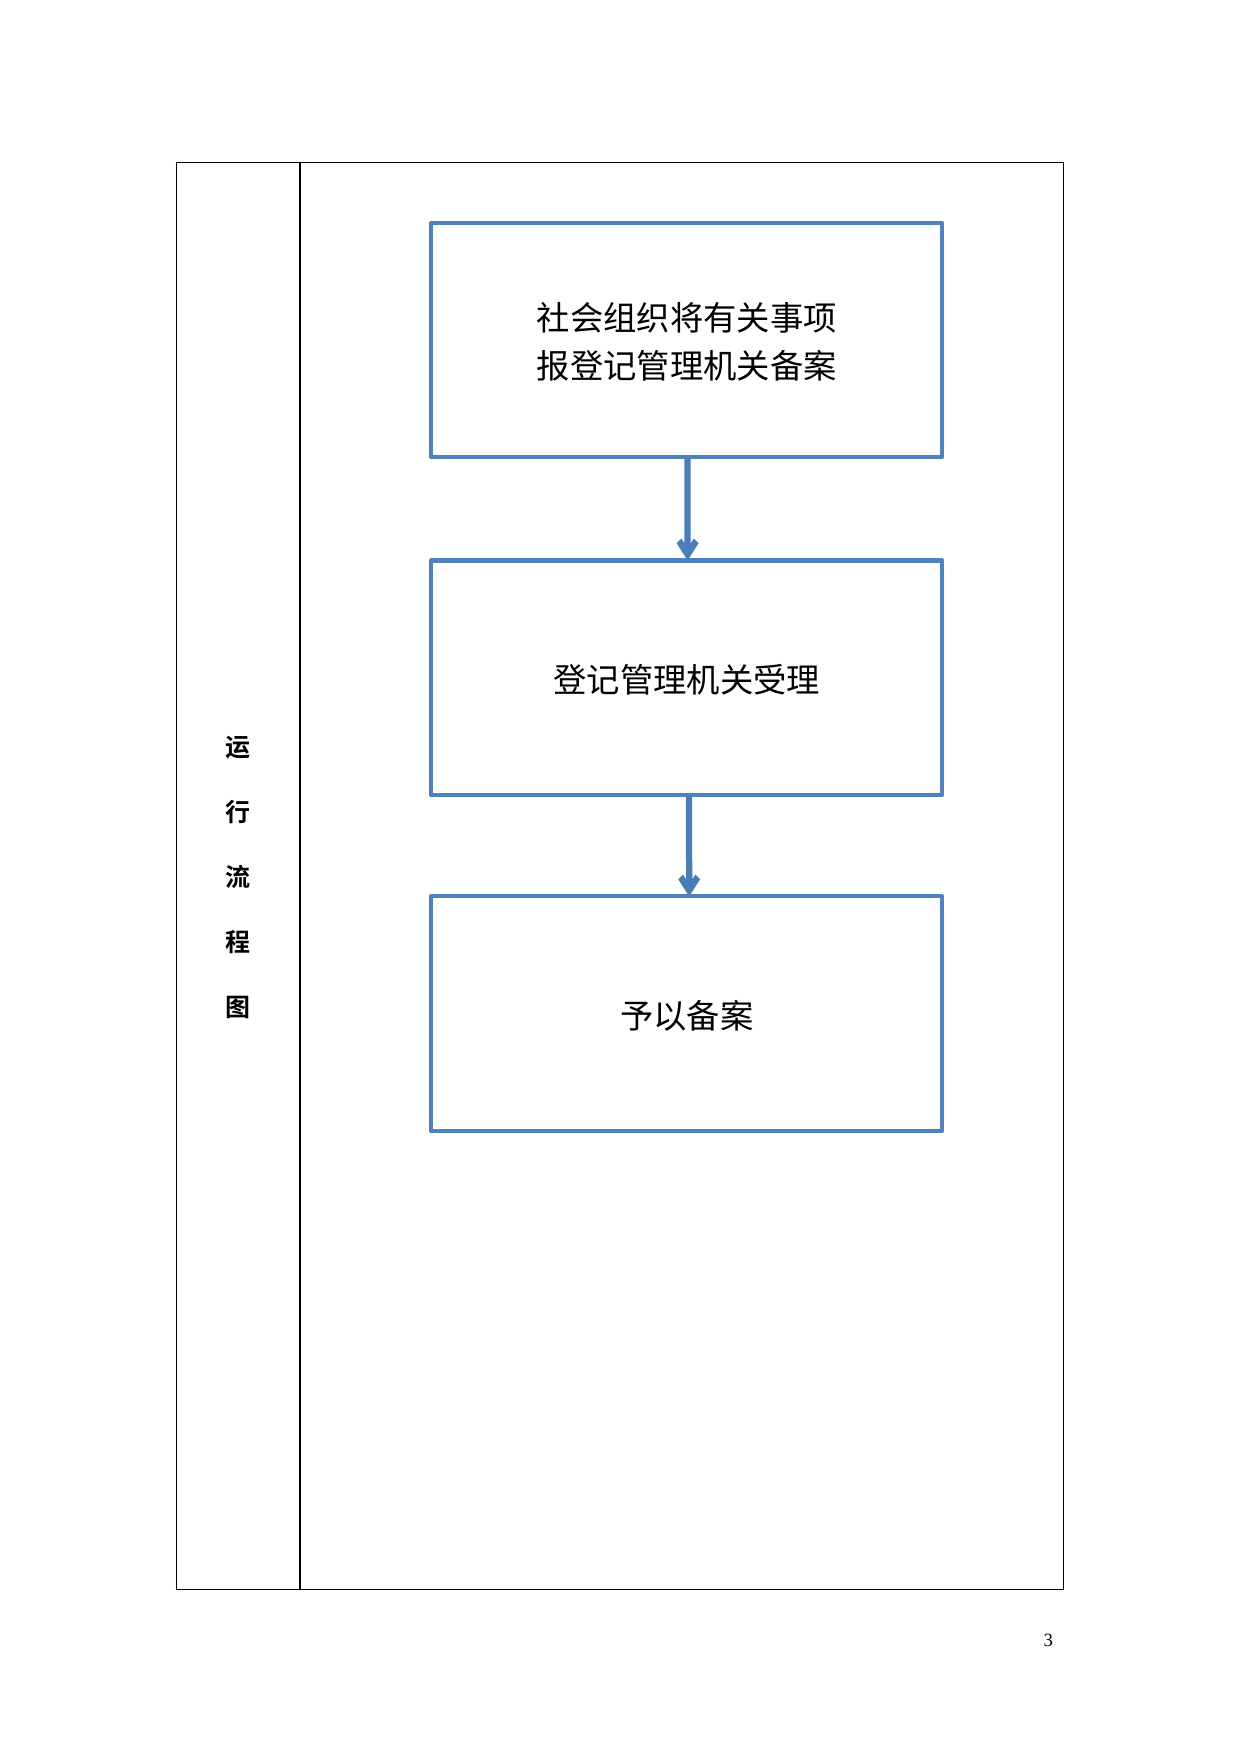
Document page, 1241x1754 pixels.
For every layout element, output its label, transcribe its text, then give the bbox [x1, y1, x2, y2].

table_cell [301, 163, 1063, 1588]
table_cell 运 行 流 程 图 [177, 163, 299, 1588]
